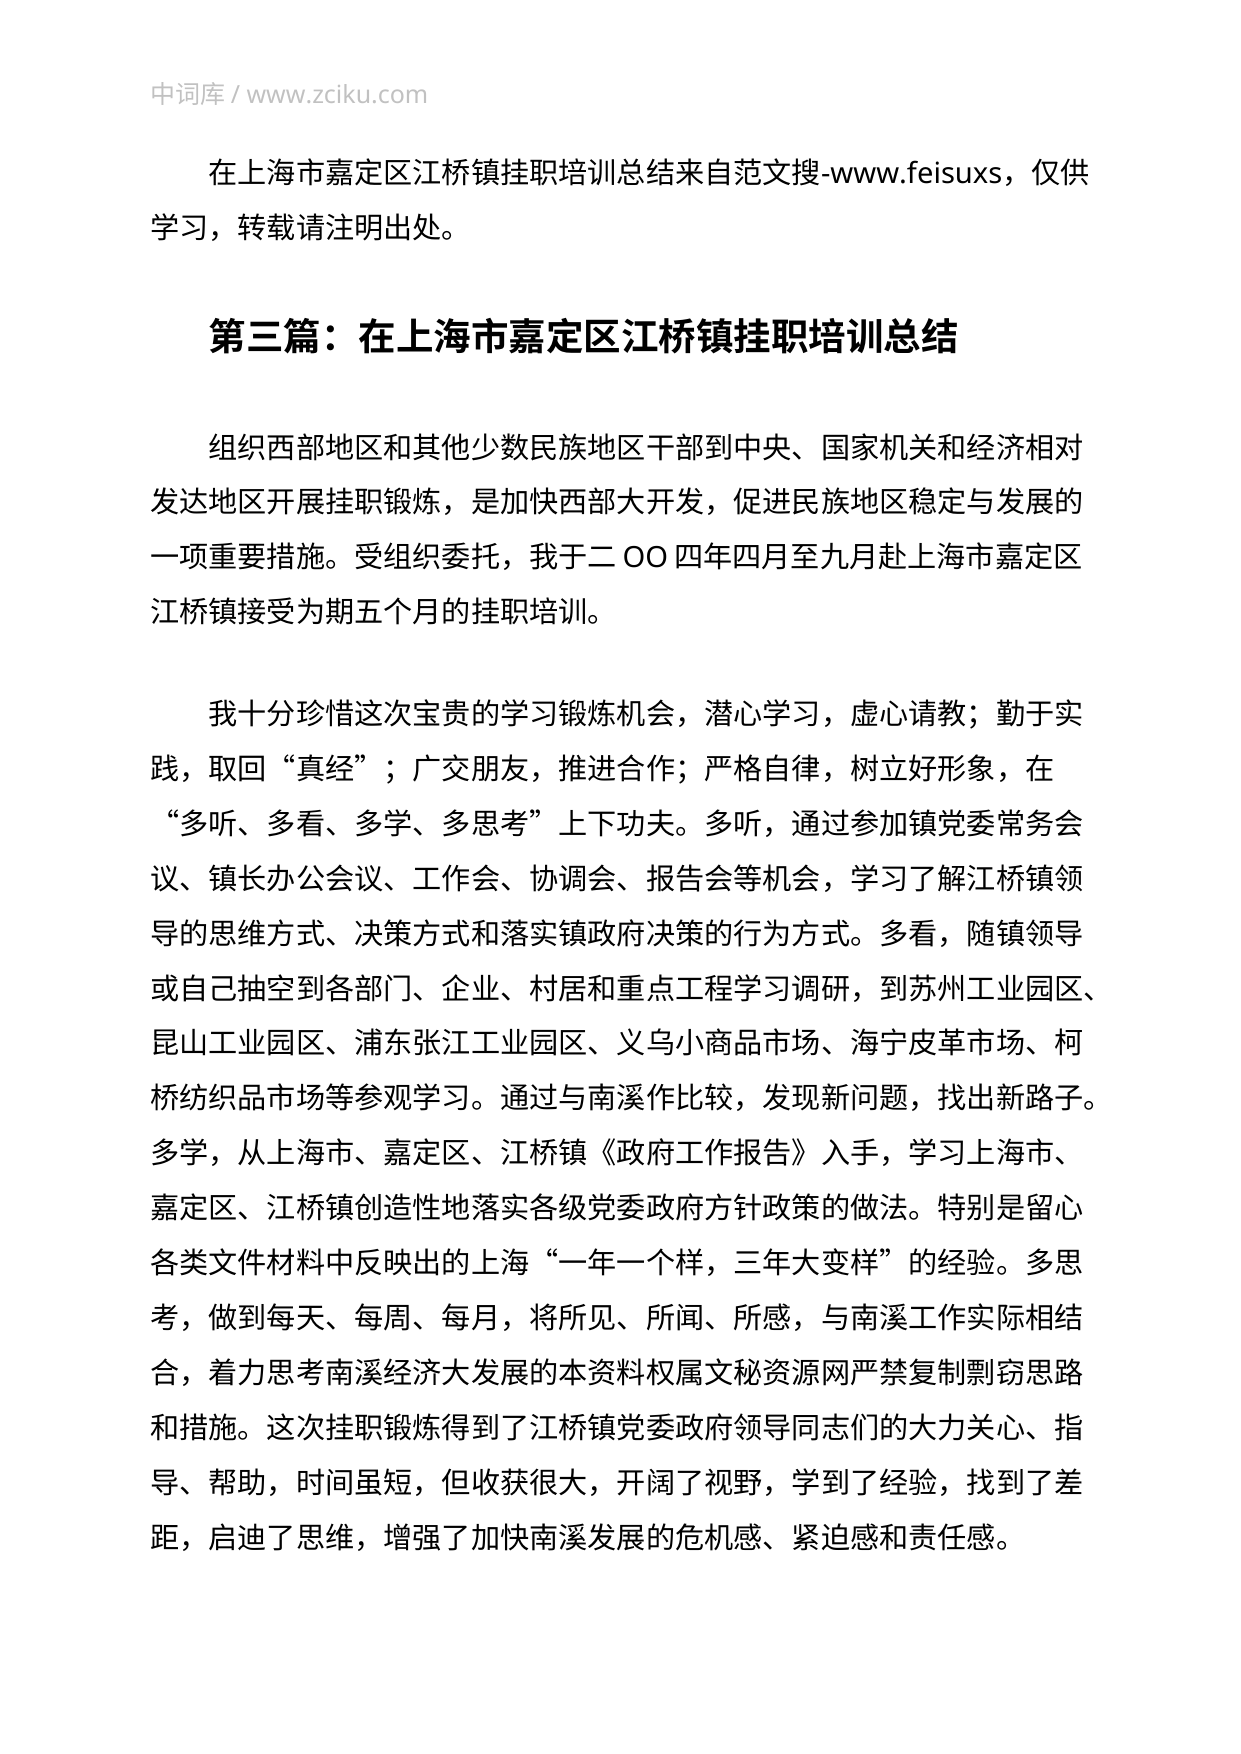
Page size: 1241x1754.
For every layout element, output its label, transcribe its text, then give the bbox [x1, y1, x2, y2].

text 第三篇：在上海市嘉定区江桥镇挂职培训总结 [150, 307, 1090, 361]
text 组织西部地区和其他少数民族地区干部到中央、国家机关和经济相对发达地区开展挂职锻炼，是加快西部大开发，促进民族地区稳定与发展的一项重要措施。受组织委托，我于二OO四年四月至九月赴上海市嘉定区江桥镇接受为期五个月的挂职培训。 [150, 424, 1090, 631]
text 我十分珍惜这次宝贵的学习锻炼机会，潜心学习，虚心请教；勤于实践，取回“真经”；广交朋友，推进合作；严格自律，树立好形象，在“多听、多看、多学、多思考”上下功夫。多听，通过参加镇党委常务会议、镇长办公会议、工作会、协调会、报告会等机会，学习了解江桥镇领导的思维方式、决策方式和落实镇政府决策的行为方式。多看，随镇领导或自己抽空到各部门、企业、村居和重点工程学习调研，到苏州工业园区、昆山工业园区、浦东张江工业园区、义乌小商品市场、海宁皮革市场、柯桥纺织品市场等参观学习。通过与南溪作比较，发现新问题，找出新路子。多学，从上海市、嘉定区、江桥镇《政府工作报告》入手，学习上海市、嘉定区、江桥镇创造性地落实各级党委政府方针政策的做法。特别是留心各类文件材料中反映出的上海“一年一个样，三年大变样”的经验。多思考，做到每天、每周、每月，将所见、所闻、所感，与南溪工作实际相结合，着力思考南溪经济大发展的本资料权属文秘资源网严禁复制剽窃思路和措施。这次挂职锻炼得到了江桥镇党委政府领导同志们的大力关心、指导、帮助，时间虽短，但收获很大，开阔了视野，学到了经验，找到了差距，启迪了思维，增强了加快南溪发展的危机感、紧迫感和责任感。 [150, 691, 1090, 1556]
text 在上海市嘉定区江桥镇挂职培训总结来自范文搜-www.feisuxs，仅供学习，转载请注明出处。 [150, 150, 1090, 247]
